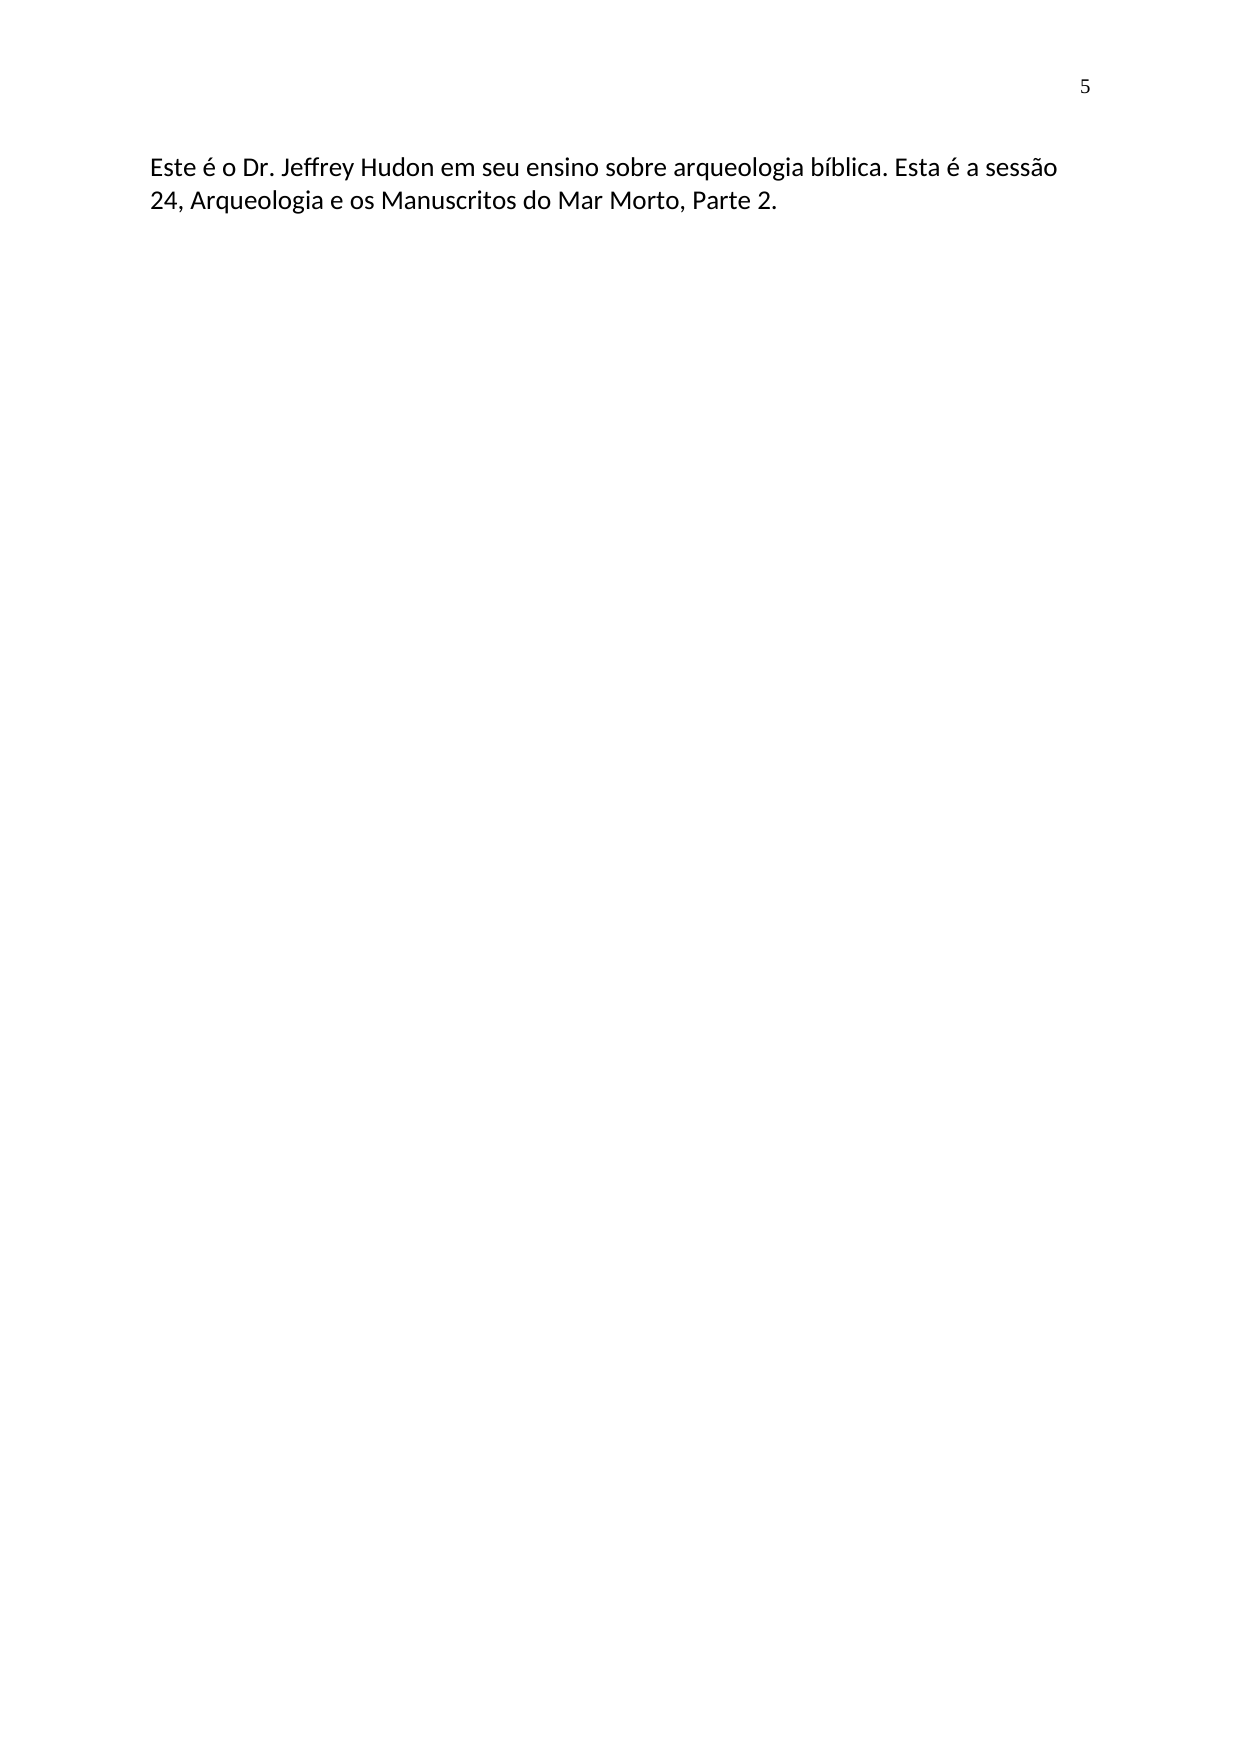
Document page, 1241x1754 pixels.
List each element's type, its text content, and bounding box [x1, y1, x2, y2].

text Este é o Dr. Jeffrey Hudon em seu ensino sobre arqueologia bíblica. Esta é a sessão 24, Arqueologia e os Manuscritos do Mar Morto, Parte 2. [150, 150, 1090, 240]
